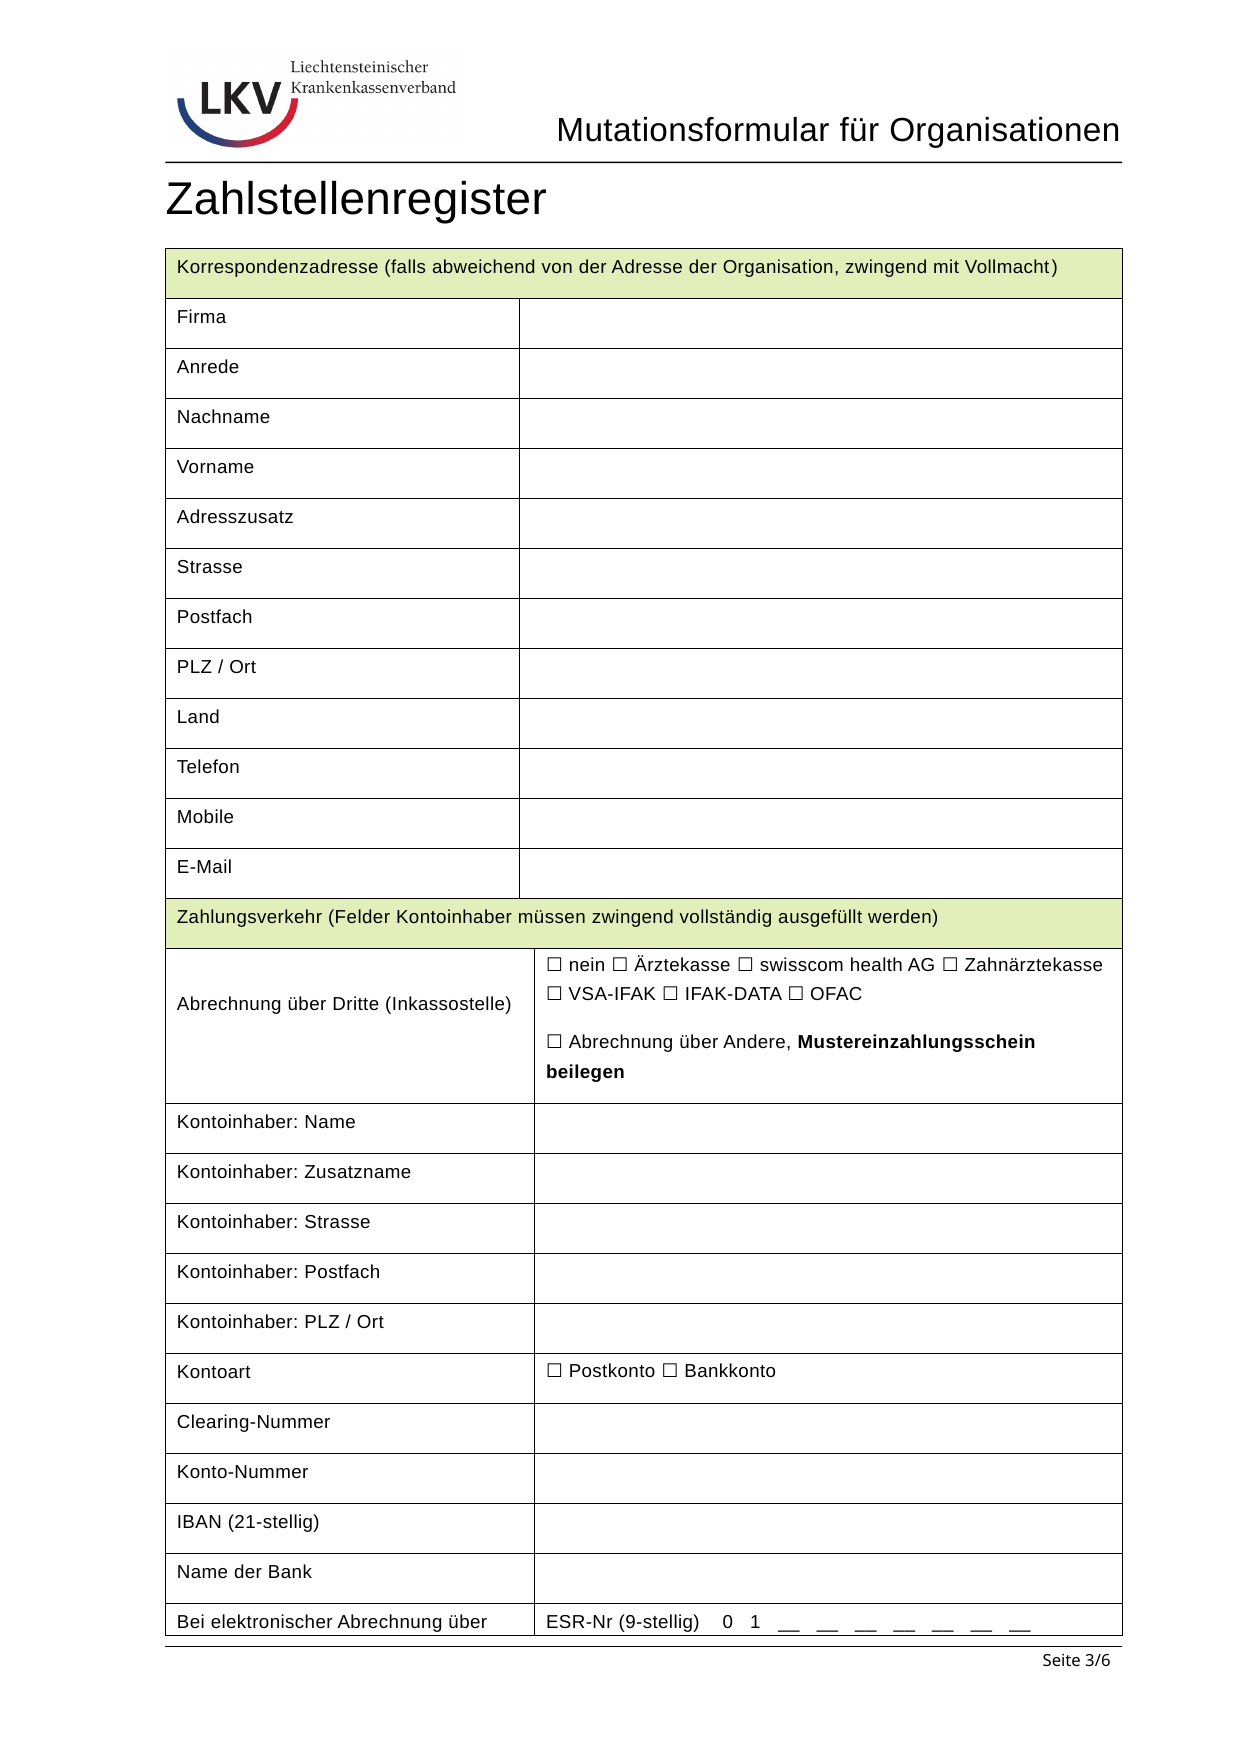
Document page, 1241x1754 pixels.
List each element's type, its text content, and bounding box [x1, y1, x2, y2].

table_cell Adresszusatz [166, 499, 519, 548]
table_cell [520, 849, 1122, 898]
table_cell Zahlungsverkehr (Felder Kontoinhaber müssen zwingend vollständig ausgefüllt werden) [166, 899, 1122, 948]
table_cell Kontoinhaber: Name [166, 1104, 534, 1153]
table_cell Kontoinhaber: PLZ / Ort [166, 1304, 534, 1353]
table_cell [535, 1454, 1122, 1503]
table_cell [535, 1404, 1122, 1453]
table_cell [535, 1254, 1122, 1303]
table_cell Strasse [166, 549, 519, 598]
table_cell [535, 1154, 1122, 1203]
table_cell [520, 299, 1122, 348]
table_cell Konto-Nummer [166, 1454, 534, 1503]
table_cell Firma [166, 299, 519, 348]
table_header Korrespondenzadresse (falls abweichend von der Adresse der Organisation, zwingend mit Vollmacht) [166, 249, 1122, 298]
table_cell [520, 649, 1122, 698]
table_cell Postfach [166, 599, 519, 648]
table_cell Kontoinhaber: Strasse [166, 1204, 534, 1253]
table_cell [520, 399, 1122, 448]
table_cell Name der Bank [166, 1554, 534, 1603]
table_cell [166, 1604, 534, 1635]
table_cell Land [166, 699, 519, 748]
table_cell E-Mail [166, 849, 519, 898]
table_cell [520, 449, 1122, 498]
table_cell Abrechnung über Dritte (Inkassostelle) [166, 949, 534, 1103]
table_cell [535, 1554, 1122, 1603]
table_cell Kontoart [166, 1354, 534, 1403]
table_cell [520, 349, 1122, 398]
table_cell [520, 699, 1122, 748]
table_cell IBAN (21-stellig) [166, 1504, 534, 1553]
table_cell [535, 1604, 1122, 1635]
table_cell Kontoinhaber: Postfach [166, 1254, 534, 1303]
table_cell Postkonto Bankkonto [535, 1354, 1122, 1403]
table_cell [520, 799, 1122, 848]
table_cell Vorname [166, 449, 519, 498]
table_cell [520, 499, 1122, 548]
table_cell PLZ / Ort [166, 649, 519, 698]
table_cell [535, 1504, 1122, 1553]
table_cell Telefon [166, 749, 519, 798]
table_cell Mobile [166, 799, 519, 848]
table_cell [535, 1204, 1122, 1253]
table_cell [535, 1304, 1122, 1353]
table_cell Clearing-Nummer [166, 1404, 534, 1453]
table_cell [535, 1104, 1122, 1153]
table_cell Nachname [166, 399, 519, 448]
table_cell [520, 599, 1122, 648]
table_cell nein Ärztekasse swisscom health AG Zahnärztekasse VSA-IFAK IFAK-DATA OFAC Abrechnung über Andere, Mustereinzahlungsschein beilegen [535, 949, 1122, 1103]
table_cell Anrede [166, 349, 519, 398]
table_cell Kontoinhaber: Zusatzname [166, 1154, 534, 1203]
table_cell [520, 749, 1122, 798]
table_cell [520, 549, 1122, 598]
